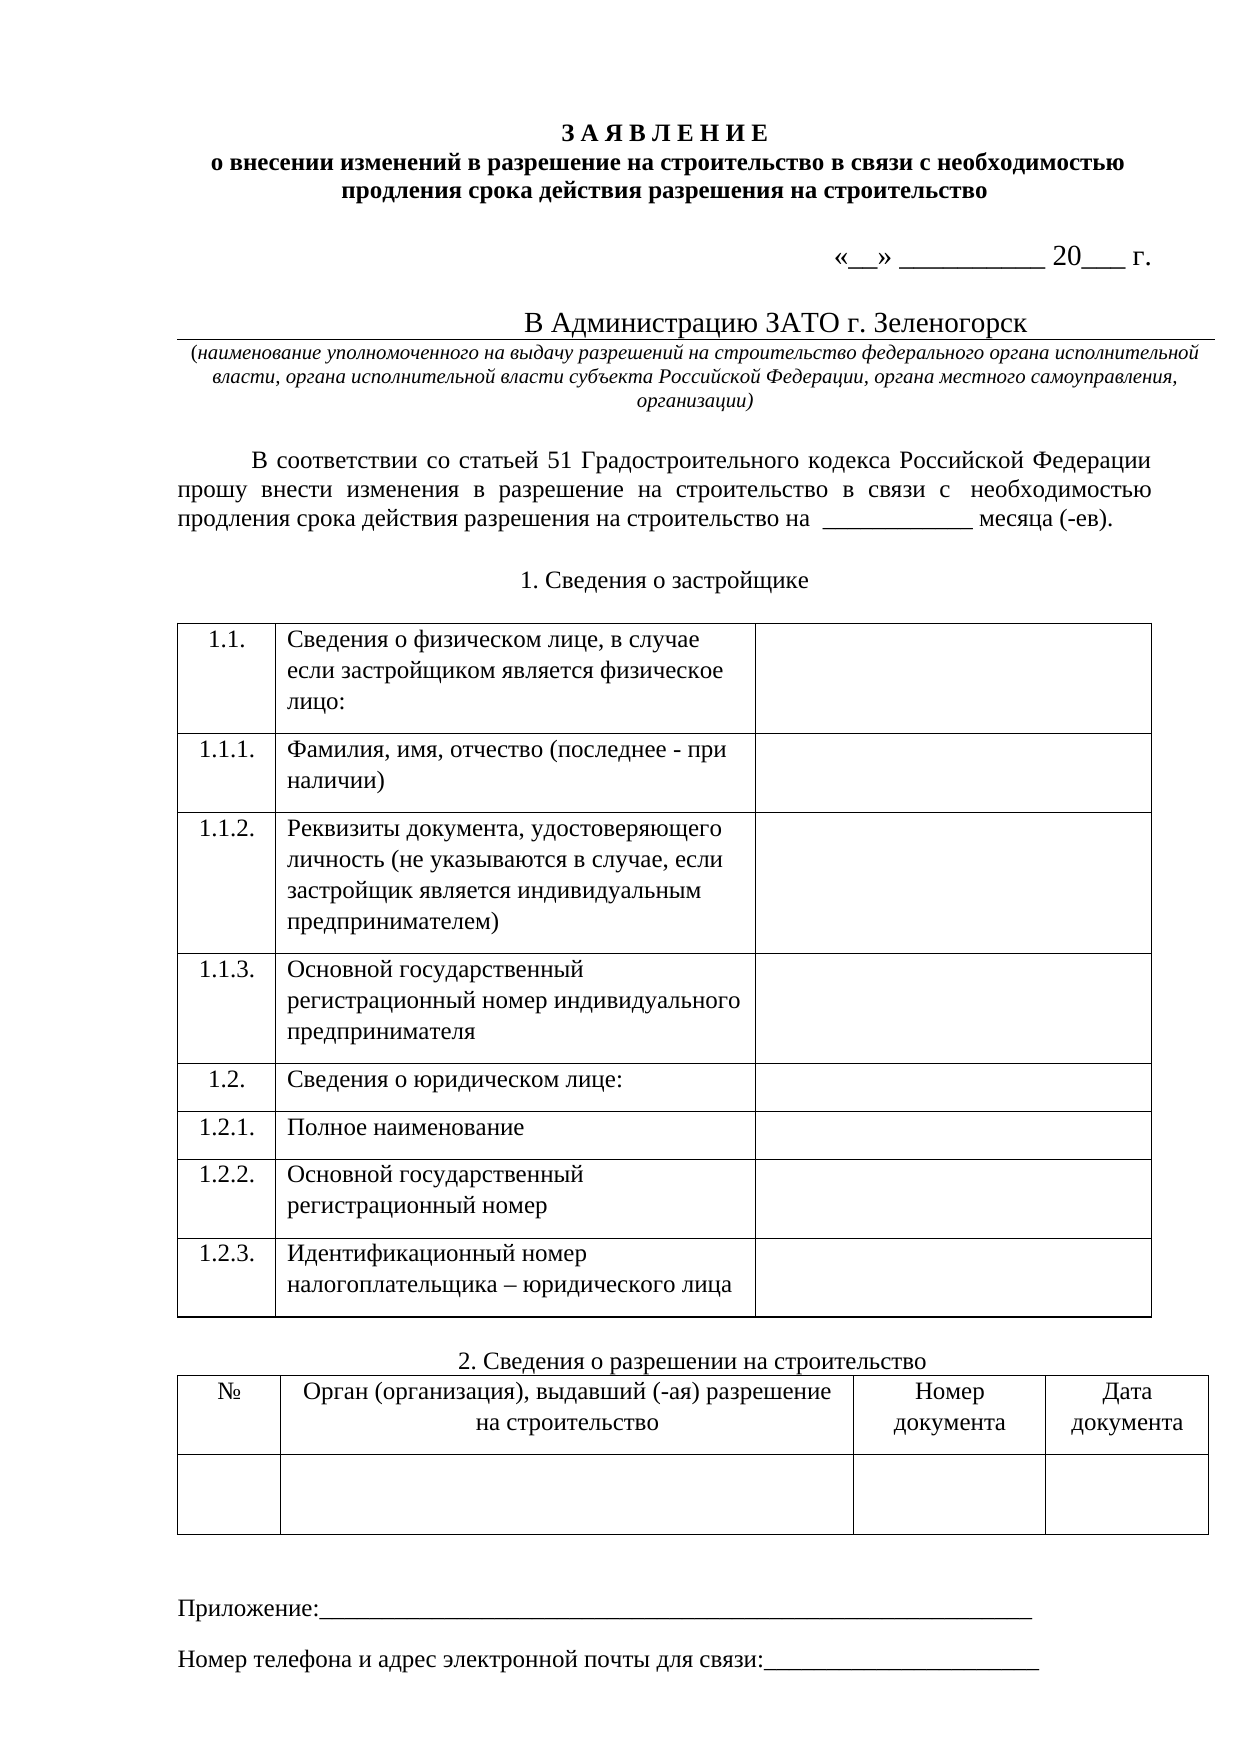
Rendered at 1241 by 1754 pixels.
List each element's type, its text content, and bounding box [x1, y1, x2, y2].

table_cell Идентификационный номер налогоплательщика – юридического лица [276, 1239, 755, 1316]
table_cell [854, 1455, 1045, 1534]
text «__» __________ 20___ г. [177, 238, 1152, 271]
table_header Номер документа [854, 1376, 1045, 1454]
table_cell Основной государственный регистрационный номер индивидуального предпринимателя [276, 954, 755, 1063]
table_cell [178, 1455, 280, 1534]
text о внесении изменений в разрешение на строительство в связи с необходимостью продления срока действия разрешения на строительство [177, 147, 1152, 204]
text З А Я В Л Е Н И Е [177, 118, 1152, 147]
text Номер телефона и адрес электронной почты для связи:______________________ [177, 1644, 1152, 1673]
text Приложение:_________________________________________________________ [177, 1593, 1152, 1621]
text 1. Сведения о застройщике [177, 565, 1152, 594]
table_cell [756, 954, 1151, 1063]
table_cell Полное наименование [276, 1112, 755, 1158]
table_header В Администрацию ЗАТО г. Зеленогорск [177, 305, 1215, 338]
table_cell 1.2. [178, 1064, 275, 1111]
text В соответствии со статьей 51 Градостроительного кодекса Российской Федерации прошу внести изменения в разрешение на строительство в связи с необходимостью продления срока действия разрешения на строительство на ____________ месяца (-ев). [177, 445, 1152, 532]
table_header Орган (организация), выдавший (-ая) разрешение на строительство [281, 1376, 853, 1454]
table_header Дата документа [1046, 1376, 1208, 1454]
table_header [756, 624, 1151, 733]
text 2. Сведения о разрешении на строительство [458, 1346, 1152, 1375]
table_cell [756, 813, 1151, 953]
table_header Сведения о физическом лице, в случае если застройщиком является физическое лицо: [276, 624, 755, 733]
table_cell 1.2.3. [178, 1239, 275, 1316]
table_cell [281, 1455, 853, 1534]
table_header № [178, 1376, 280, 1454]
table_cell [756, 1112, 1151, 1158]
table_cell [756, 1239, 1151, 1316]
table_cell Основной государственный регистрационный номер [276, 1160, 755, 1237]
table_cell [756, 734, 1151, 812]
table_cell 1.1.2. [178, 813, 275, 953]
table_cell 1.1.3. [178, 954, 275, 1063]
table_cell Фамилия, имя, отчество (последнее - при наличии) [276, 734, 755, 812]
table_header 1.1. [178, 624, 275, 733]
table_cell [1046, 1455, 1208, 1534]
table_cell (наименование уполномоченного на выдачу разрешений на строительство федерального органа исполнительной власти, органа исполнительной власти субъекта Российской Федерации, органа местного самоуправления, организации) [177, 340, 1215, 445]
table_cell [756, 1064, 1151, 1111]
table_cell 1.1.1. [178, 734, 275, 812]
table_cell 1.2.2. [178, 1160, 275, 1237]
table_cell Сведения о юридическом лице: [276, 1064, 755, 1111]
table_cell [756, 1160, 1151, 1237]
table_cell 1.2.1. [178, 1112, 275, 1158]
table_cell Реквизиты документа, удостоверяющего личность (не указываются в случае, если застройщик является индивидуальным предпринимателем) [276, 813, 755, 953]
